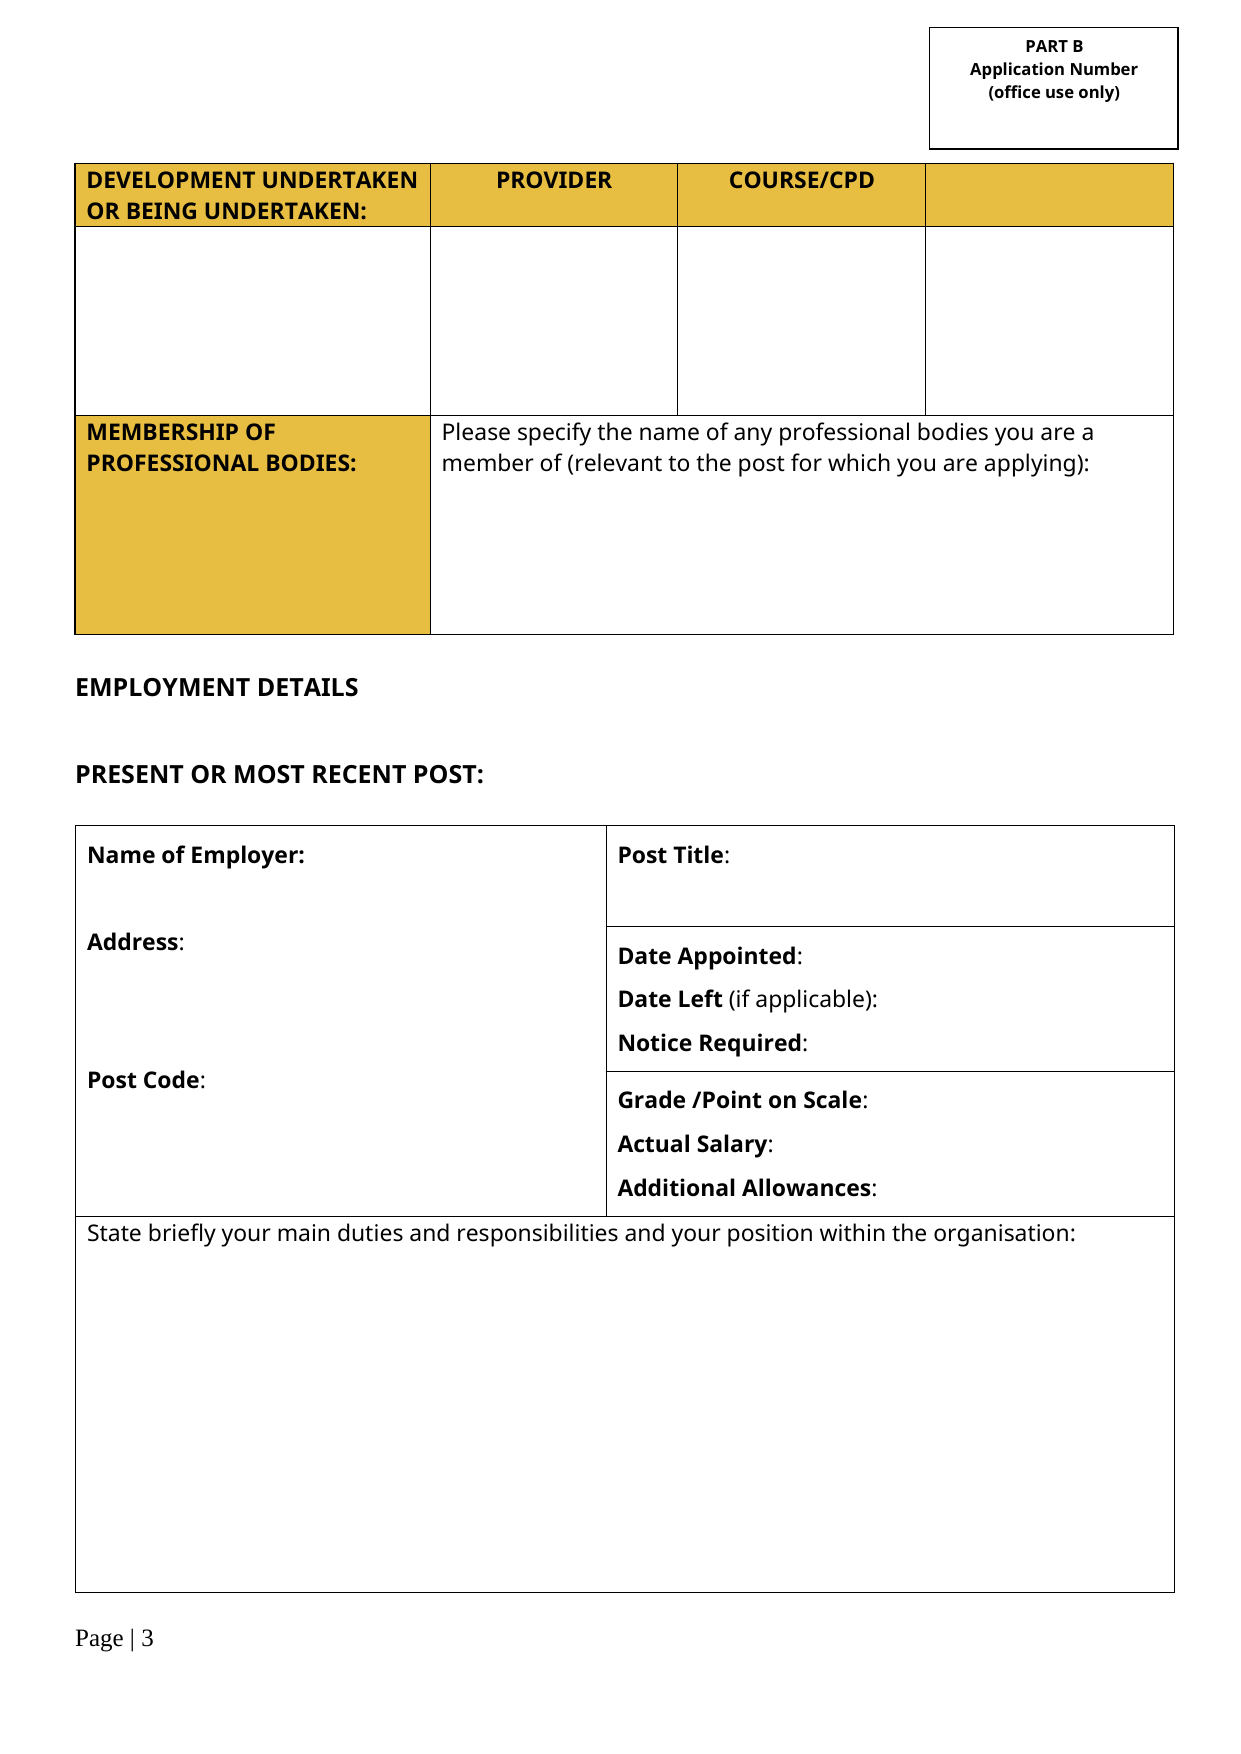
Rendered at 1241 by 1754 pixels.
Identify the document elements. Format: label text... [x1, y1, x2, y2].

table_cell [926, 227, 1173, 414]
table_cell DATES/ DURATION [926, 164, 1173, 226]
table_cell [678, 227, 925, 414]
table_cell MEMBERSHIP OF PROFESSIONAL BODIES: [76, 416, 430, 634]
table_cell Grade /Point on Scale: Actual Salary: Additional Allowances: [607, 1072, 1174, 1216]
table_cell [76, 227, 430, 414]
table_header Name of Employer: Address: Post Code: [76, 826, 606, 1216]
text EMPLOYMENT DETAILS [75, 669, 1165, 703]
table_cell TITLE OF COURSE/CPD [678, 164, 925, 226]
table_cell Please specify the name of any professional bodies you are a member of (relevant to the post for which you are applying): [431, 416, 1173, 634]
text PRESENT OR MOST RECENT POST: [75, 757, 1165, 791]
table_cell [76, 164, 430, 226]
table_header Post Title: [607, 826, 1174, 926]
table_cell Date Appointed: Date Left (if applicable): Notice Required: [607, 927, 1174, 1071]
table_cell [76, 1217, 1174, 1592]
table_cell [431, 164, 677, 226]
table_cell [431, 227, 677, 414]
